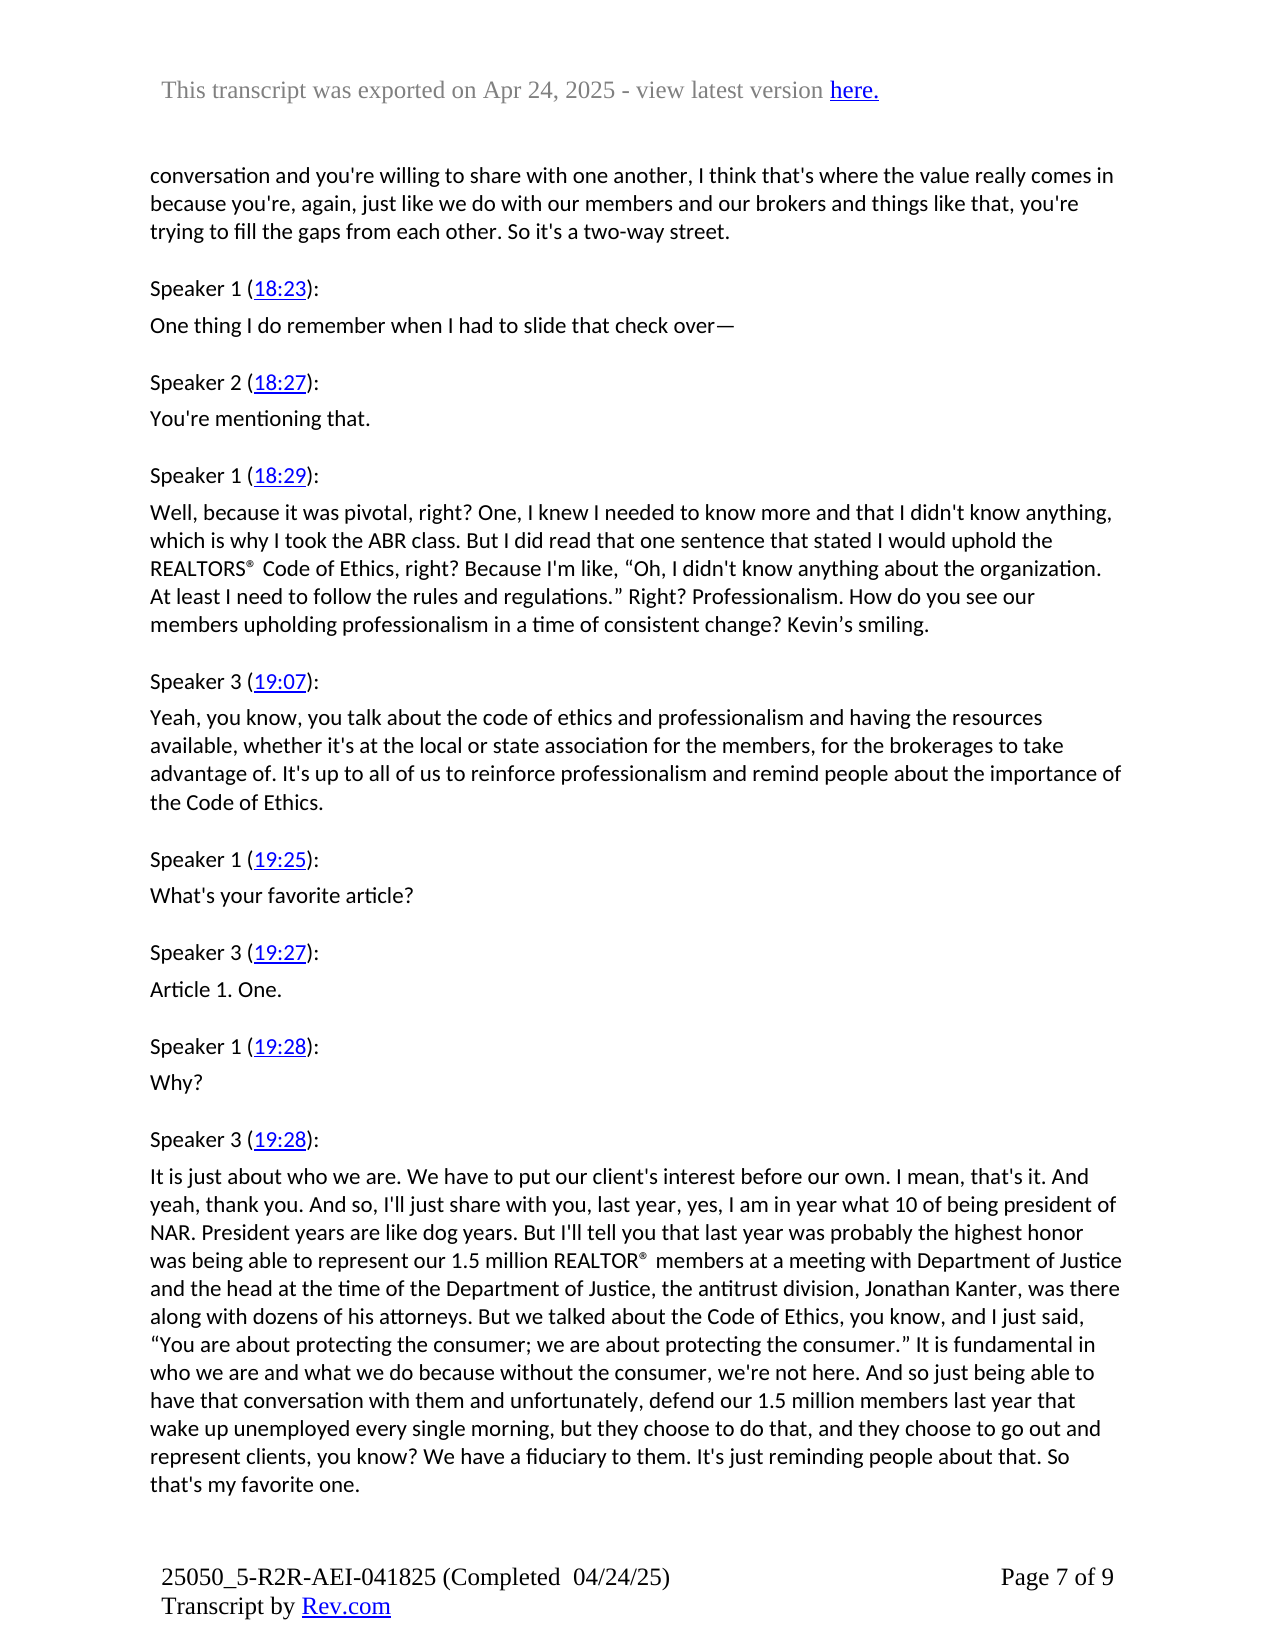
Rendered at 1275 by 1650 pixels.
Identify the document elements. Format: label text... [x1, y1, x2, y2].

text Article 1. One. [150, 975, 1125, 1003]
text You're mentioning that. [150, 404, 1125, 432]
text It is just about who we are. We have to put our client's interest before our own. I mean, that's it. And yeah, thank you. And so, I'll just share with you, last year, yes, I am in year what 10 of being president of NAR. President years are like dog years. But I'll tell you that last year was probably the highest honor was being able to represent our 1.5 million REALTOR® members at a meeting with Department of Justice and the head at the time of the Department of Justice, the antitrust division, Jonathan Kanter, was there along with dozens of his attorneys. But we talked about the Code of Ethics, you know, and I just said, “You are about protecting the consumer; we are about protecting the consumer.” It is fundamental in who we are and what we do because without the consumer, we're not here. And so just being able to have that conversation with them and unfortunately, defend our 1.5 million members last year that wake up unemployed every single morning, but they choose to do that, and they choose to go out and represent clients, you know? We have a fiduciary to them. It's just reminding people about that. So that's my favorite one. [150, 1162, 1125, 1498]
text Speaker 2 (18:27): [150, 368, 1125, 396]
text Well, because it was pivotal, right? One, I knew I needed to know more and that I didn't know anything, which is why I took the ABR class. But I did read that one sentence that stated I would uphold the REALTORS® Code of Ethics, right? Because I'm like, “Oh, I didn't know anything about the organization. At least I need to follow the rules and regulations.” Right? Professionalism. How do you see our members upholding professionalism in a time of consistent change? Kevin’s smiling. [150, 498, 1125, 638]
text Speaker 3 (19:27): [150, 938, 1125, 966]
text What's your favorite article? [150, 881, 1125, 909]
text Speaker 1 (19:25): [150, 845, 1125, 873]
text Speaker 3 (19:07): [150, 667, 1125, 695]
text Speaker 1 (19:28): [150, 1032, 1125, 1060]
text Yeah, you know, you talk about the code of ethics and professionalism and having the resources available, whether it's at the local or state association for the members, for the brokerages to take advantage of. It's up to all of us to reinforce professionalism and remind people about the importance of the Code of Ethics. [150, 703, 1125, 816]
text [150, 161, 1125, 245]
text Speaker 3 (19:28): [150, 1125, 1125, 1153]
text Why? [150, 1068, 1125, 1096]
text Speaker 1 (18:29): [150, 462, 1125, 489]
text Speaker 1 (18:23): [150, 274, 1125, 302]
text One thing I do remember when I had to slide that check over— [150, 311, 1125, 339]
